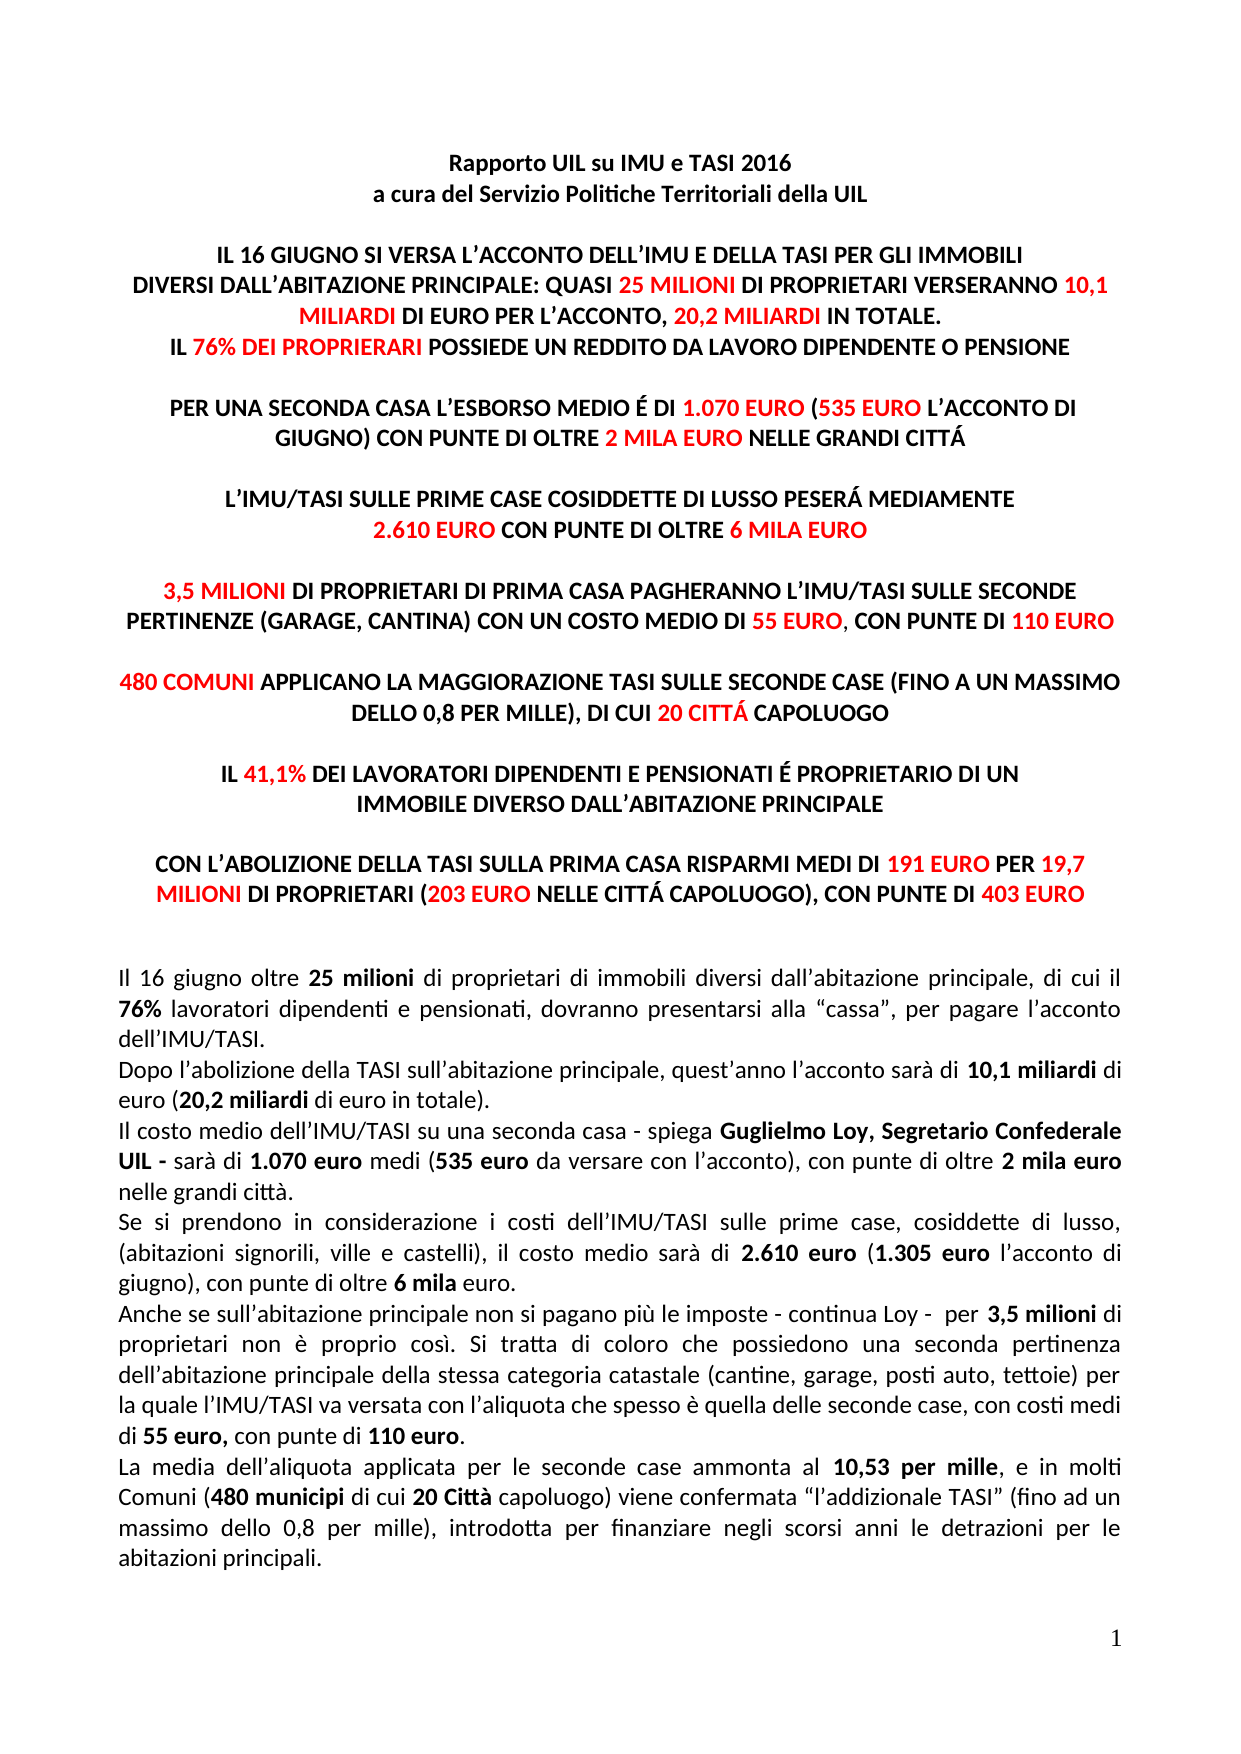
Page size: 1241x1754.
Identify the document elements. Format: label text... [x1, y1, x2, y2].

text Anche se sull’abitazione principale non si pagano più le imposte - continua Loy - per 3,5 milioni di proprietari non è proprio così. Si tratta di coloro che possiedono una seconda pertinenza dell’abitazione principale della stessa categoria catastale (cantine, garage, posti auto, tettoie) per la quale l’IMU/TASI va versata con l’aliquota che spesso è quella delle seconde case, con costi medi di 55 euro, con punte di 110 euro. [118, 1298, 1122, 1451]
text Il 16 giugno oltre 25 milioni di proprietari di immobili diversi dall’abitazione principale, di cui il 76% lavoratori dipendenti e pensionati, dovranno presentarsi alla “cassa”, per pagare l’acconto dell’IMU/TASI. [118, 962, 1122, 1054]
text Dopo l’abolizione della TASI sull’abitazione principale, quest’anno l’acconto sarà di 10,1 miliardi di euro (20,2 miliardi di euro in totale). [118, 1054, 1122, 1115]
text DIVERSI DALL’ABITAZIONE PRINCIPALE: QUASI 25 MILIONI DI PROPRIETARI VERSERANNO 10,1 MILIARDI DI EURO PER L’ACCONTO, 20,2 MILIARDI IN TOTALE. [118, 270, 1122, 331]
text L’IMU/TASI SULLE PRIME CASE COSIDDETTE DI LUSSO PESERÁ MEDIAMENTE [118, 483, 1122, 514]
text CON L’ABOLIZIONE DELLA TASI SULLA PRIMA CASA RISPARMI MEDI DI 191 EURO PER 19,7 MILIONI DI PROPRIETARI (203 EURO NELLE CITTÁ CAPOLUOGO), CON PUNTE DI 403 EURO [118, 848, 1122, 909]
text 480 COMUNI APPLICANO LA MAGGIORAZIONE TASI SULLE SECONDE CASE (FINO A UN MASSIMO DELLO 0,8 PER MILLE), DI CUI 20 CITTÁ CAPOLUOGO [118, 666, 1122, 727]
text 3,5 MILIONI DI PROPRIETARI DI PRIMA CASA PAGHERANNO L’IMU/TASI SULLE SECONDE PERTINENZE (GARAGE, CANTINA) CON UN COSTO MEDIO DI 55 EURO, CON PUNTE DI 110 EURO [118, 575, 1122, 636]
text a cura del Servizio Politiche Territoriali della UIL [118, 178, 1122, 209]
text IMMOBILE DIVERSO DALL’ABITAZIONE PRINCIPALE [118, 788, 1122, 819]
text La media dell’aliquota applicata per le seconde case ammonta al 10,53 per mille, e in molti Comuni (480 municipi di cui 20 Città capoluogo) viene confermata “l’addizionale TASI” (fino ad un massimo dello 0,8 per mille), introdotta per finanziare negli scorsi anni le detrazioni per le abitazioni principali. [118, 1451, 1122, 1573]
text Se si prendono in considerazione i costi dell’IMU/TASI sulle prime case, cosiddette di lusso, (abitazioni signorili, ville e castelli), il costo medio sarà di 2.610 euro (1.305 euro l’acconto di giugno), con punte di oltre 6 mila euro. [118, 1206, 1122, 1298]
text IL 76% DEI PROPRIERARI POSSIEDE UN REDDITO DA LAVORO DIPENDENTE O PENSIONE [118, 331, 1122, 361]
text IL 16 GIUGNO SI VERSA L’ACCONTO DELL’IMU E DELLA TASI PER GLI IMMOBILI [118, 239, 1122, 270]
text Rapporto UIL su IMU e TASI 2016 [118, 148, 1122, 178]
text IL 41,1% DEI LAVORATORI DIPENDENTI E PENSIONATI É PROPRIETARIO DI UN [118, 758, 1122, 788]
text PER UNA SECONDA CASA L’ESBORSO MEDIO É DI 1.070 EURO (535 EURO L’ACCONTO DI GIUGNO) CON PUNTE DI OLTRE 2 MILA EURO NELLE GRANDI CITTÁ [118, 392, 1122, 453]
text 2.610 EURO CON PUNTE DI OLTRE 6 MILA EURO [118, 514, 1122, 544]
text Il costo medio dell’IMU/TASI su una seconda casa - spiega Guglielmo Loy, Segretario Confederale UIL - sarà di 1.070 euro medi (535 euro da versare con l’acconto), con punte di oltre 2 mila euro nelle grandi città. [118, 1115, 1122, 1206]
